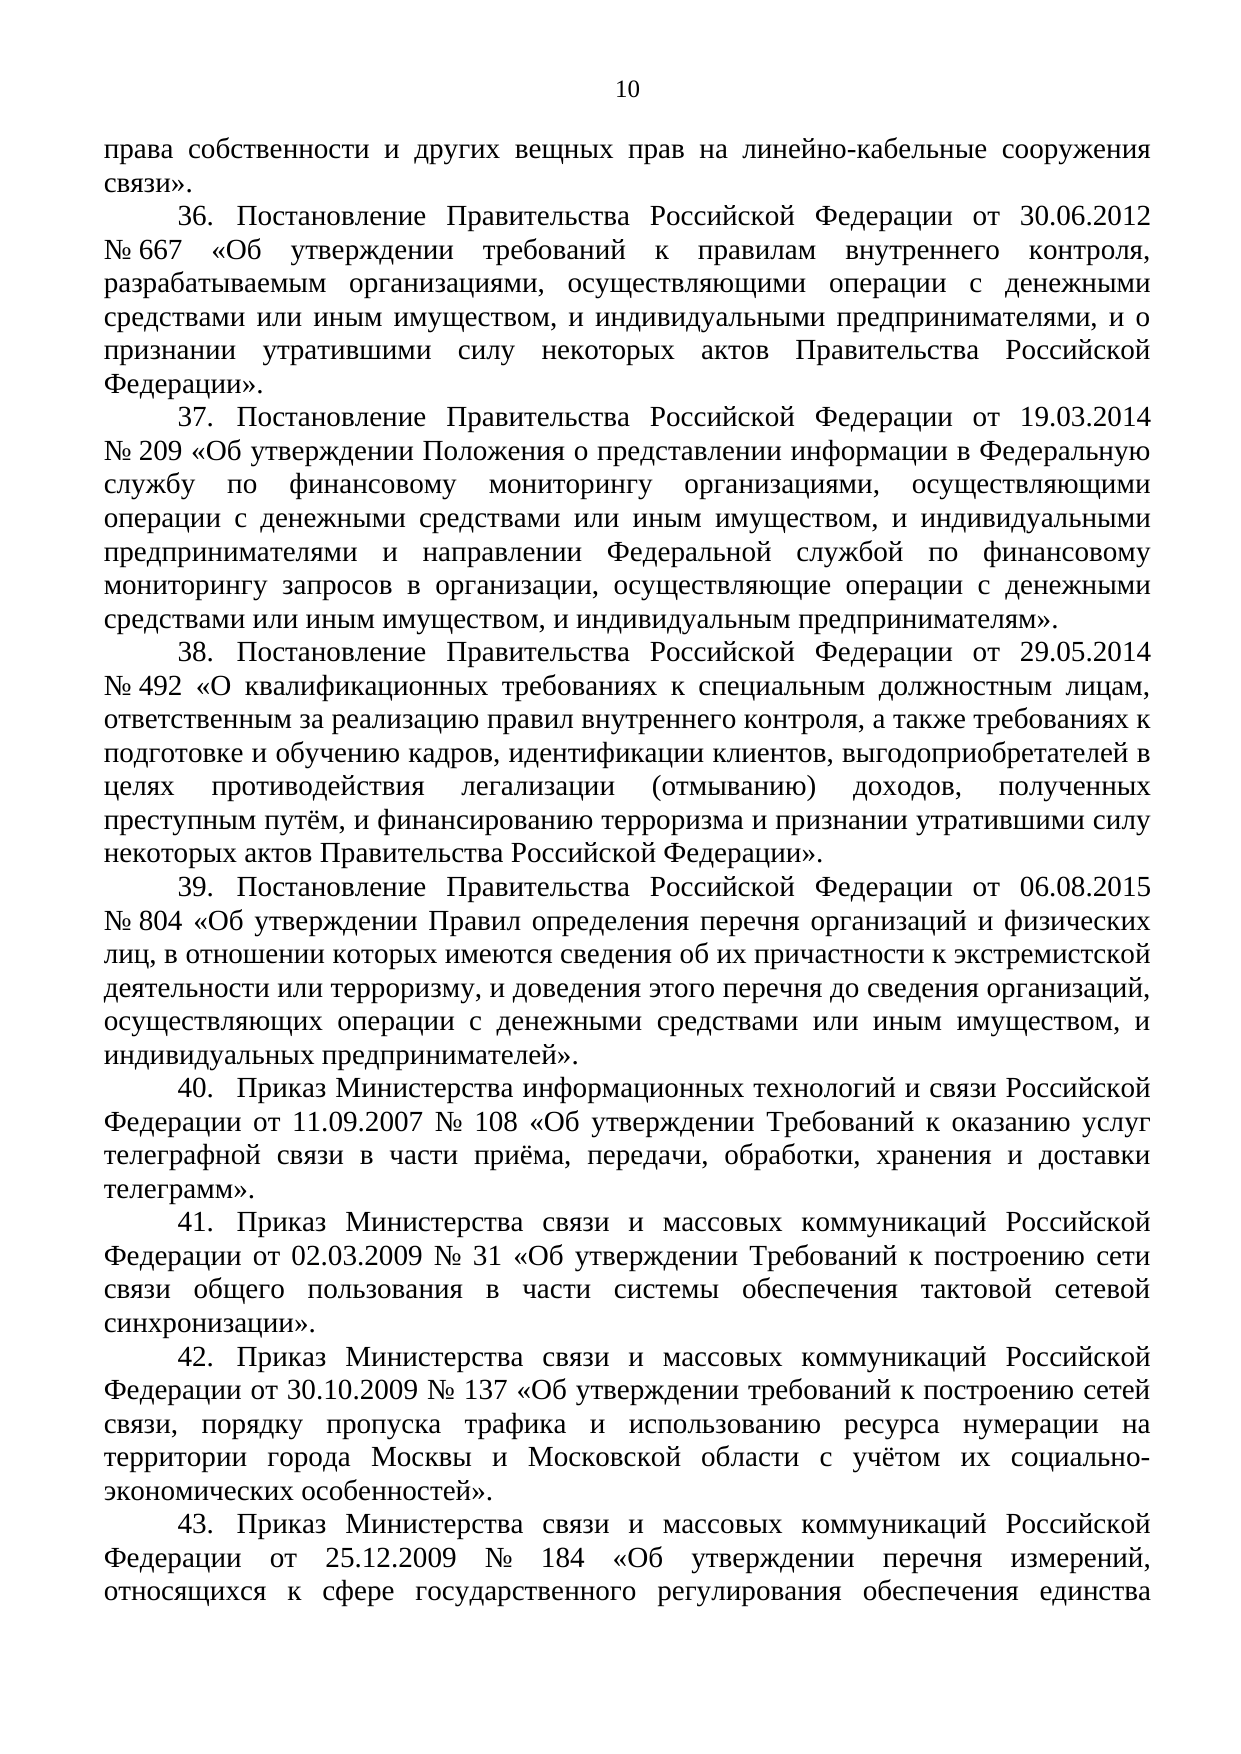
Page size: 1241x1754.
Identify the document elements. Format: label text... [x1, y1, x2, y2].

list Постановление Правительства Российской Федерации от 06.08.2015 № 804 «Об утверждении Правил определения перечня организаций и физических лиц, в отношении которых имеются сведения об их причастности к экстремистской деятельности или терроризму, и доведения этого перечня до сведения организаций, осуществляющих операции с денежными средствами или иным имуществом, и индивидуальных предпринимателей». [103, 869, 1152, 1070]
list Приказ Министерства связи и массовых коммуникаций Российской Федерации от 30.10.2009 № 137 «Об утверждении требований к построению сетей связи, порядку пропуска трафика и использованию ресурса нумерации на территории города Москвы и Московской области с учётом их социально-экономических особенностей». [103, 1339, 1152, 1506]
list Постановление Правительства Российской Федерации от 30.06.2012 № 667 «Об утверждении требований к правилам внутреннего контроля, разрабатываемым организациями, осуществляющими операции с денежными средствами или иным имуществом, и индивидуальными предпринимателями, и о признании утратившими силу некоторых актов Правительства Российской Федерации». [103, 198, 1152, 399]
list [103, 131, 1152, 198]
list Приказ Министерства связи и массовых коммуникаций Российской Федерации от 02.03.2009 № 31 «Об утверждении Требований к построению сети связи общего пользования в части системы обеспечения тактовой сетевой синхронизации». [103, 1204, 1152, 1339]
list Приказ Министерства информационных технологий и связи Российской Федерации от 11.09.2007 № 108 «Об утверждении Требований к оказанию услуг телеграфной связи в части приёма, передачи, обработки, хранения и доставки телеграмм». [103, 1070, 1152, 1204]
list Постановление Правительства Российской Федерации от 29.05.2014 № 492 «О квалификационных требованиях к специальным должностным лицам, ответственным за реализацию правил внутреннего контроля, а также требованиях к подготовке и обучению кадров, идентификации клиентов, выгодоприобретателей в целях противодействия легализации (отмыванию) доходов, полученных преступным путём, и финансированию терроризма и признании утратившими силу некоторых актов Правительства Российской Федерации». [103, 634, 1152, 869]
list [103, 1506, 1152, 1607]
list Постановление Правительства Российской Федерации от 19.03.2014 № 209 «Об утверждении Положения о представлении информации в Федеральную службу по финансовому мониторингу организациями, осуществляющими операции с денежными средствами или иным имуществом, и индивидуальными предпринимателями и направлении Федеральной службой по финансовому мониторингу запросов в организации, осуществляющие операции с денежными средствами или иным имуществом, и индивидуальным предпринимателям». [103, 399, 1152, 634]
